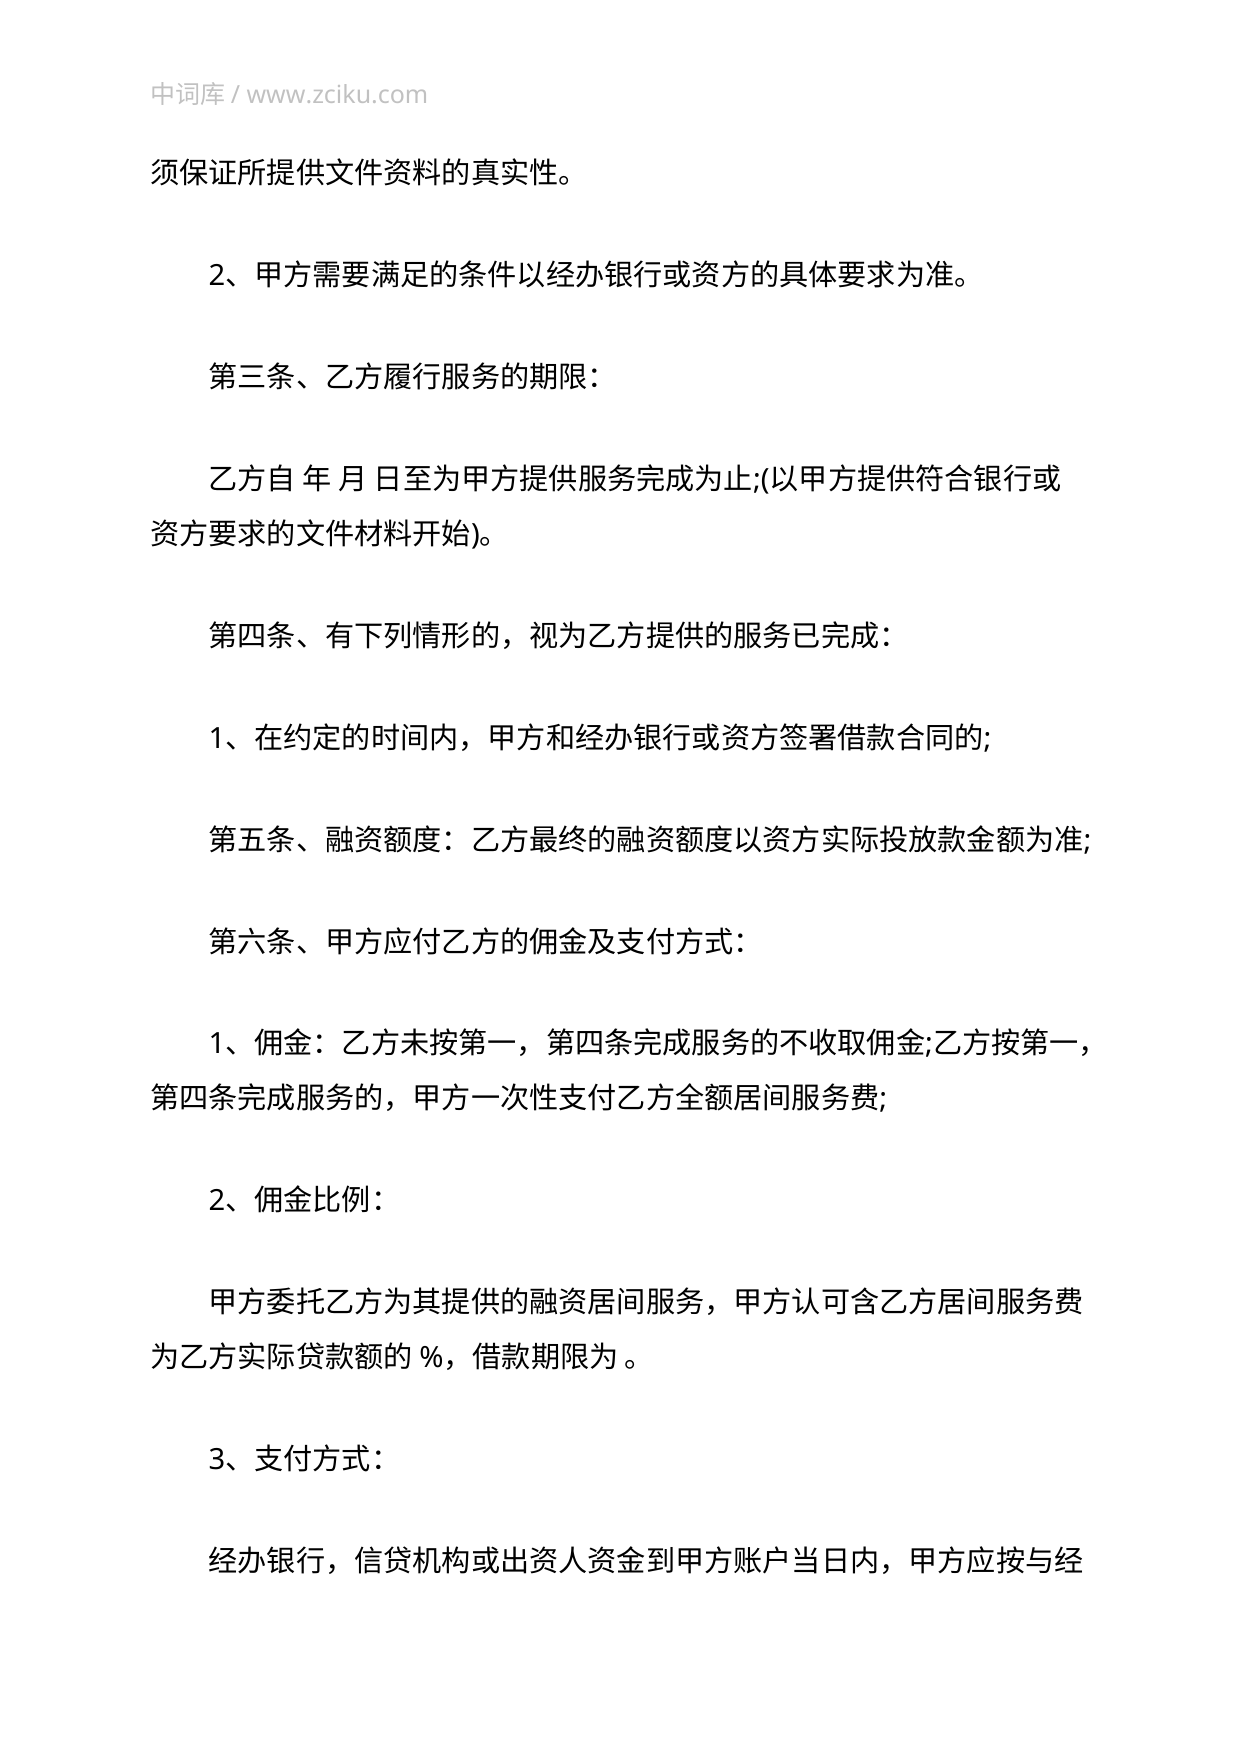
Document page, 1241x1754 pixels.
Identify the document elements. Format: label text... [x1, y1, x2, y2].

text 乙方自 年 月 日至为甲方提供服务完成为止;(以甲方提供符合银行或资方要求的文件材料开始)。 [150, 456, 1090, 553]
text 1、在约定的时间内，甲方和经办银行或资方签署借款合同的; [150, 714, 1090, 757]
text 3、支付方式： [150, 1436, 1090, 1478]
text 第五条、融资额度：乙方最终的融资额度以资方实际投放款金额为准; [150, 816, 1090, 859]
text 2、佣金比例： [150, 1177, 1090, 1219]
text 1、佣金：乙方未按第一，第四条完成服务的不收取佣金;乙方按第一，第四条完成服务的，甲方一次性支付乙方全额居间服务费; [150, 1020, 1090, 1117]
text 第四条、有下列情形的，视为乙方提供的服务已完成： [150, 612, 1090, 655]
text 第六条、甲方应付乙方的佣金及支付方式： [150, 918, 1090, 961]
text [150, 150, 1090, 192]
text 2、甲方需要满足的条件以经办银行或资方的具体要求为准。 [150, 252, 1090, 294]
text 甲方委托乙方为其提供的融资居间服务，甲方认可含乙方居间服务费为乙方实际贷款额的 %，借款期限为 。 [150, 1279, 1090, 1376]
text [150, 1538, 1090, 1580]
text 第三条、乙方履行服务的期限： [150, 354, 1090, 396]
